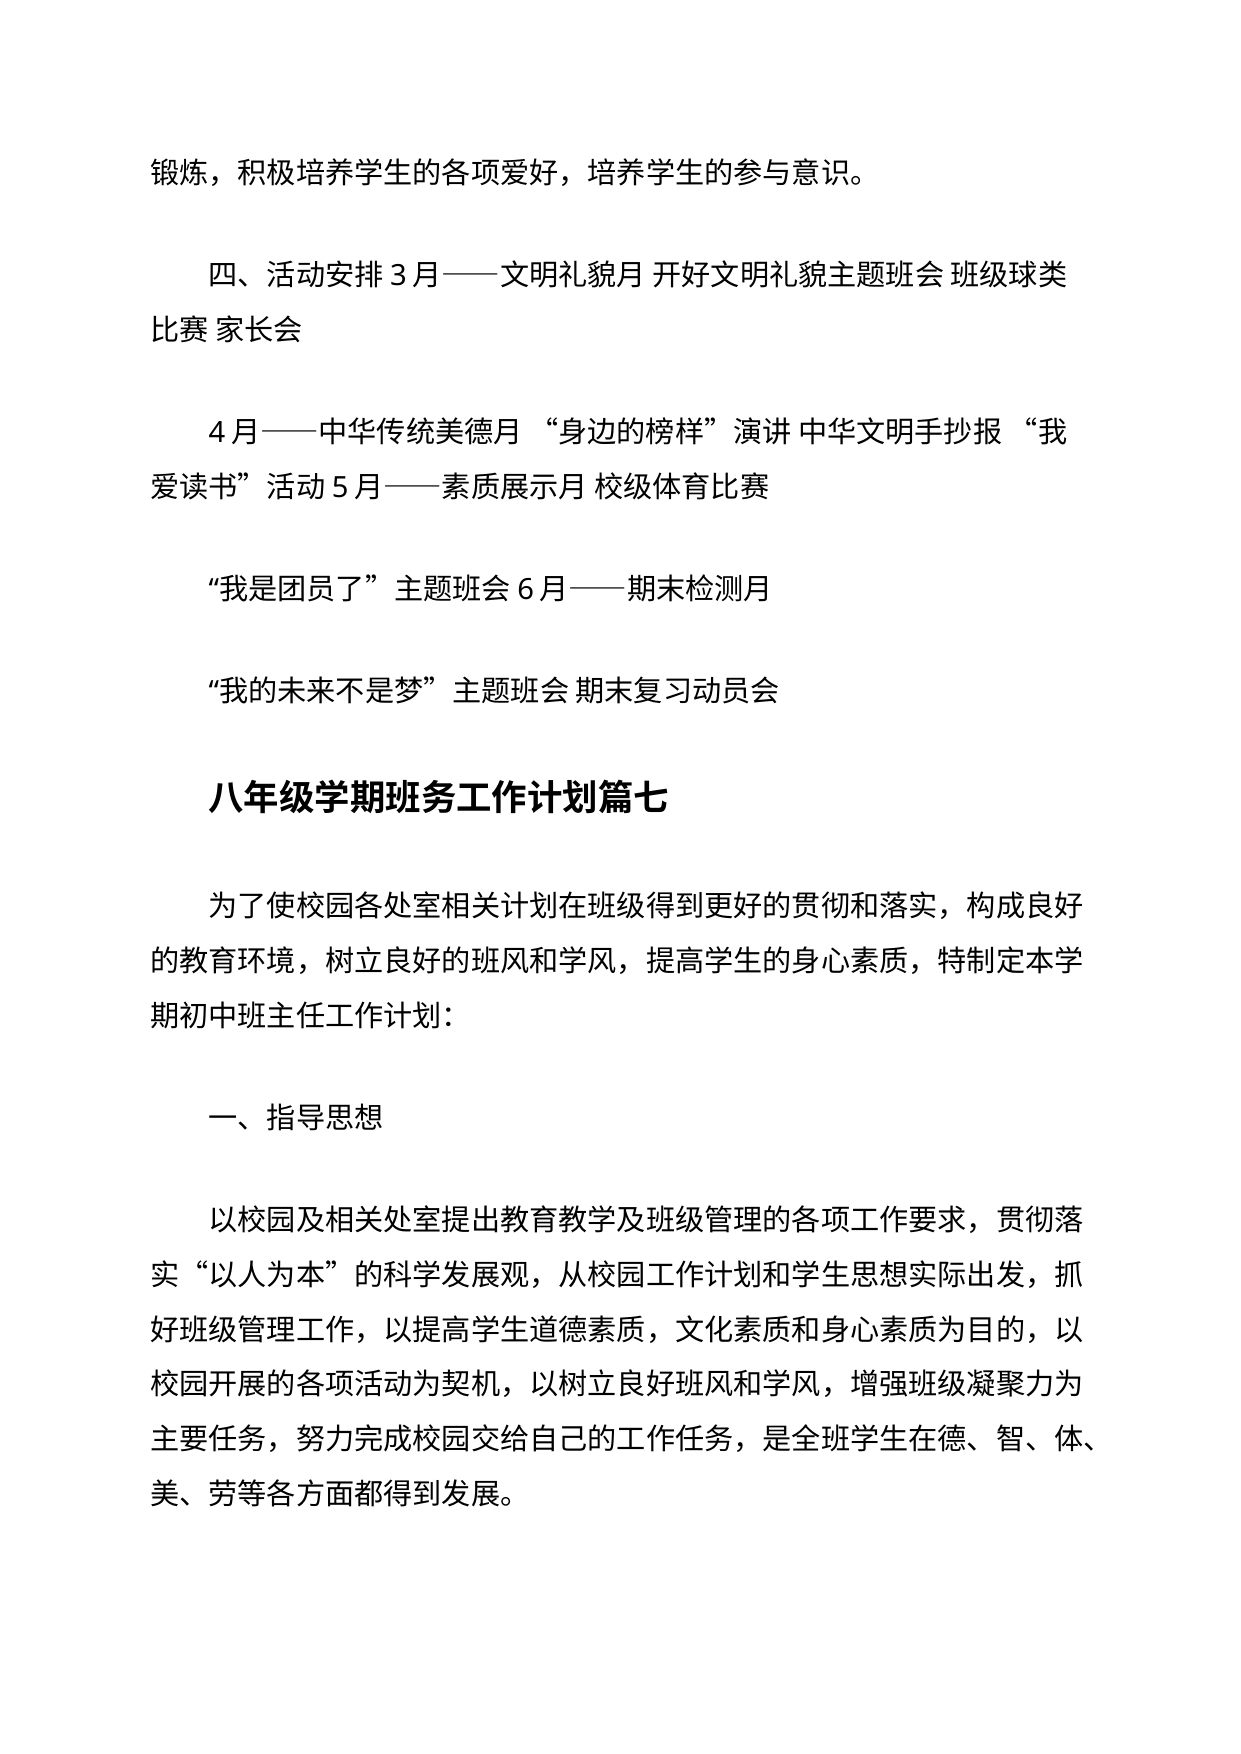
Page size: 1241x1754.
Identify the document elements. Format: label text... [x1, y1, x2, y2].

text 一、指导思想 [150, 1094, 1090, 1137]
text 四、活动安排 3月——文明礼貌月 开好文明礼貌主题班会 班级球类比赛 家长会 [150, 252, 1090, 349]
text “我的未来不是梦”主题班会 期末复习动员会 [150, 667, 1090, 710]
text 八年级学期班务工作计划篇七 [150, 769, 1090, 821]
text 以校园及相关处室提出教育教学及班级管理的各项工作要求，贯彻落实“以人为本”的科学发展观，从校园工作计划和学生思想实际出发，抓好班级管理工作，以提高学生道德素质，文化素质和身心素质为目的，以校园开展的各项活动为契机，以树立良好班风和学风，增强班级凝聚力为主要任务，努力完成校园交给自己的工作任务，是全班学生在德、智、体、美、劳等各方面都得到发展。 [150, 1196, 1090, 1513]
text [150, 150, 1090, 192]
text 4月——中华传统美德月 “身边的榜样”演讲 中华文明手抄报 “我爱读书”活动 5月——素质展示月 校级体育比赛 [150, 408, 1090, 506]
text 为了使校园各处室相关计划在班级得到更好的贯彻和落实，构成良好的教育环境，树立良好的班风和学风，提高学生的身心素质，特制定本学期初中班主任工作计划： [150, 883, 1090, 1035]
text “我是团员了”主题班会 6月——期末检测月 [150, 566, 1090, 608]
